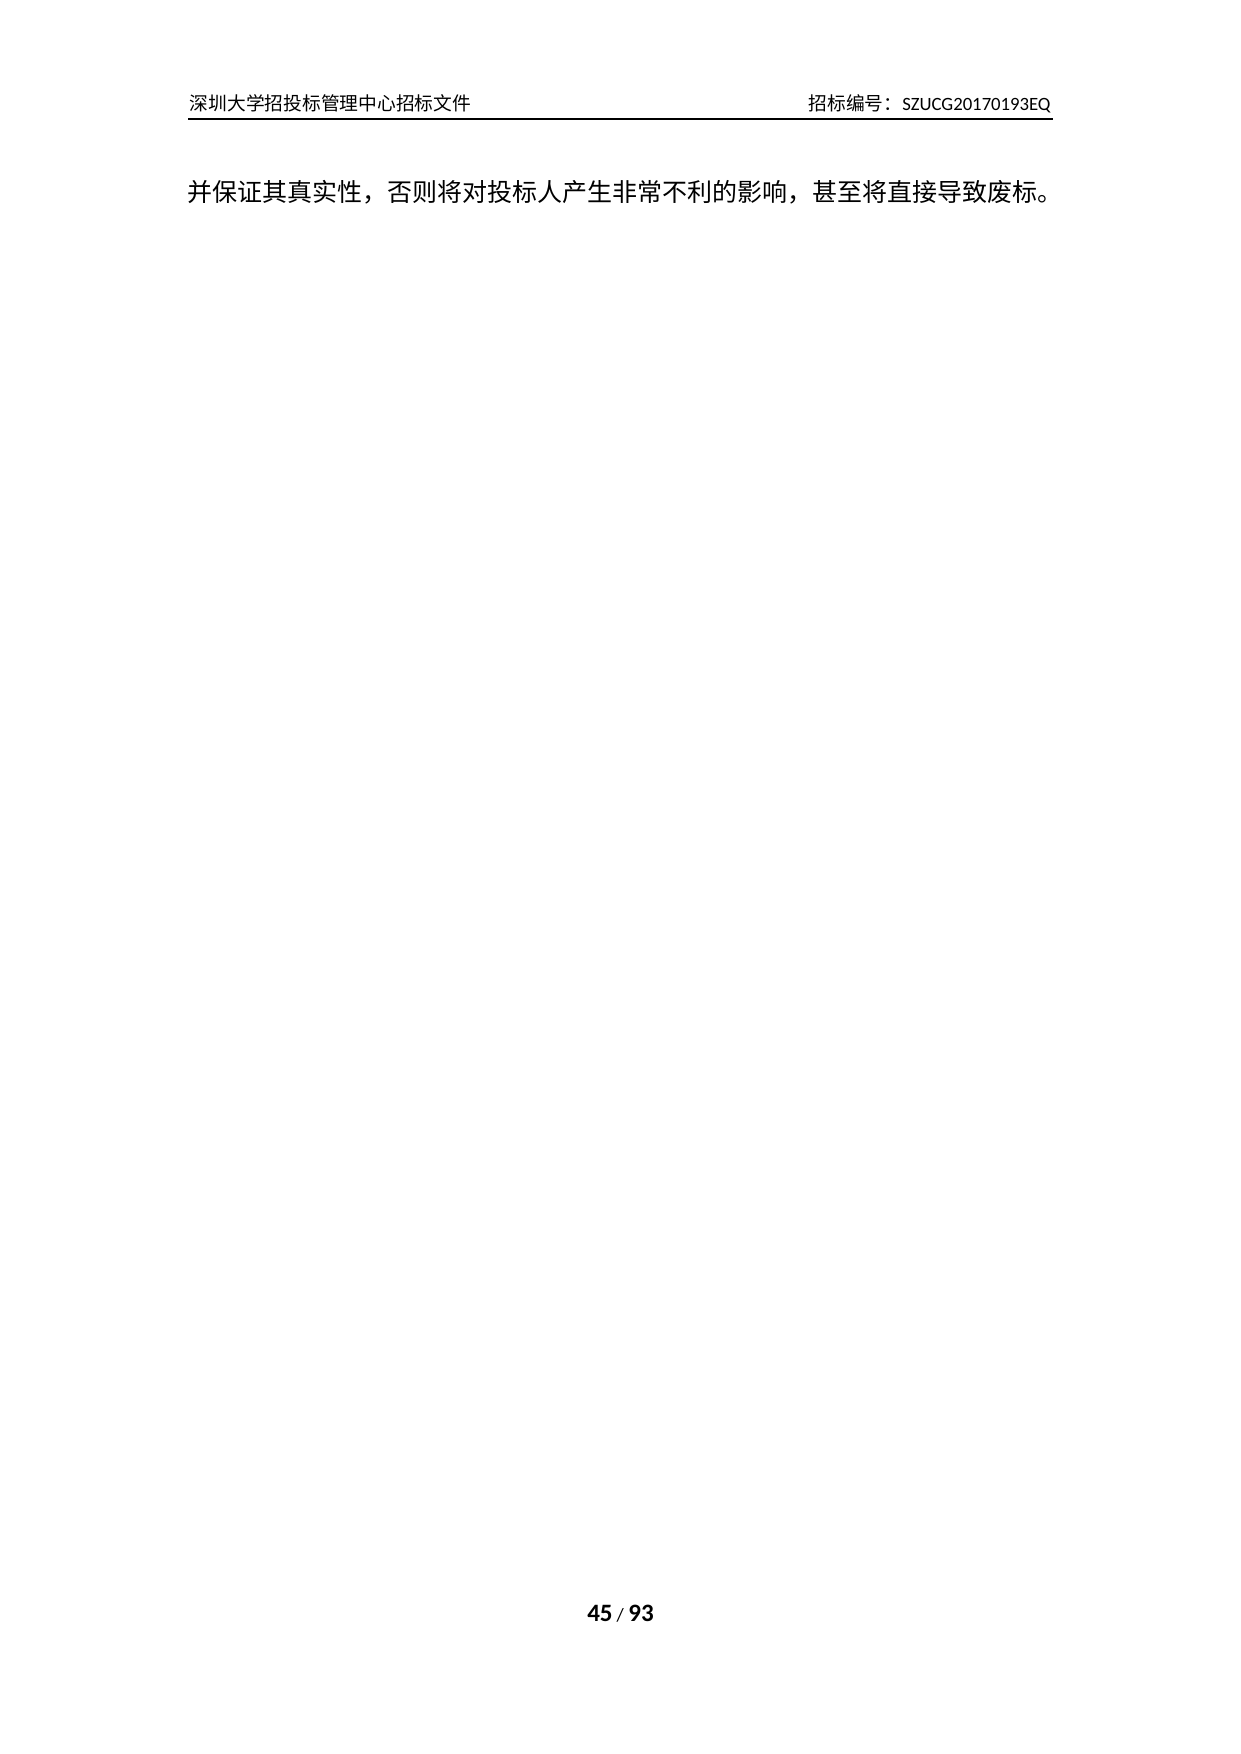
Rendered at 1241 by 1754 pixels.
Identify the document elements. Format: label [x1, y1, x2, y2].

text [187, 158, 1053, 223]
